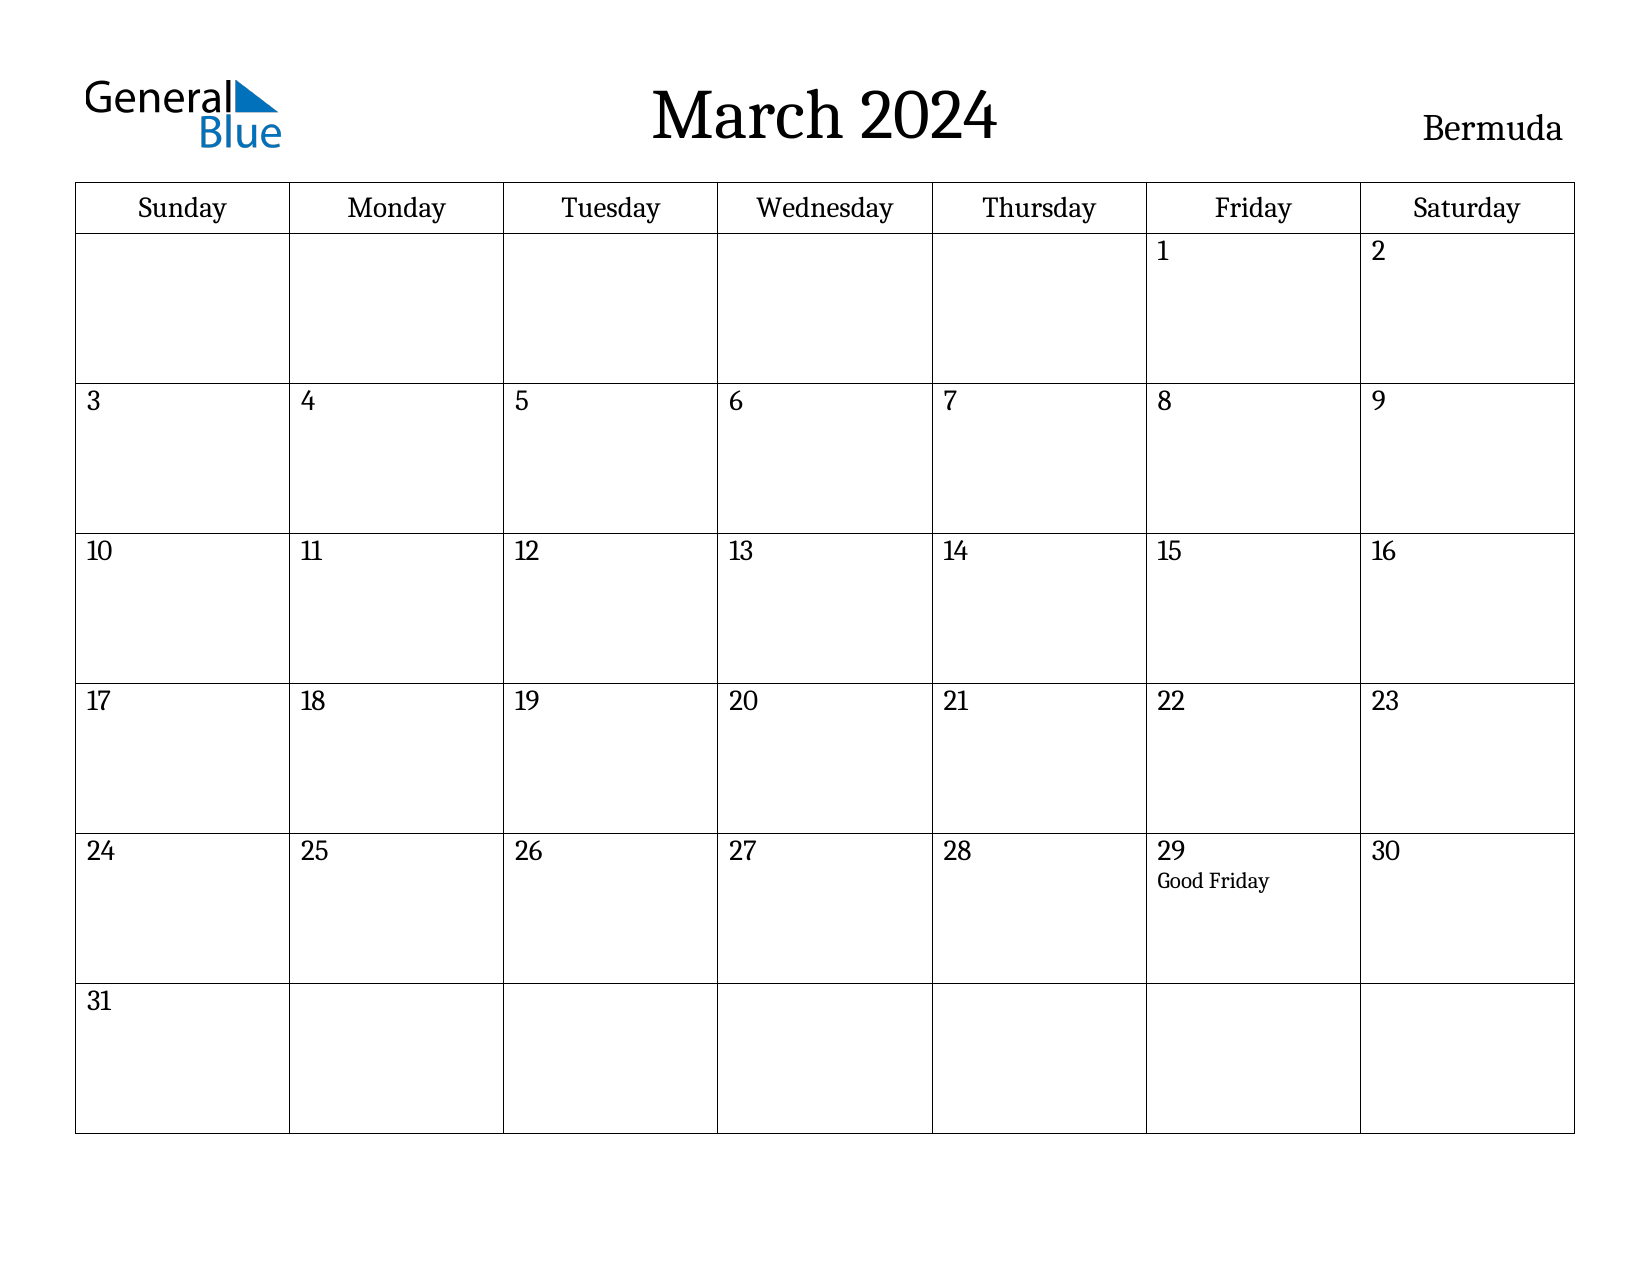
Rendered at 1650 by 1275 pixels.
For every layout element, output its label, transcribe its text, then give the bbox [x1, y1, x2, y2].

table_cell [1361, 417, 1574, 533]
table_cell [718, 417, 932, 533]
table_cell Thursday [933, 183, 1146, 233]
table_cell [290, 417, 503, 533]
table_cell 30 [1361, 834, 1574, 867]
table_cell [504, 868, 717, 983]
table_cell 18 [290, 684, 503, 717]
table_cell Saturday [1361, 183, 1574, 233]
table_cell [76, 717, 289, 833]
table_cell 16 [1361, 534, 1574, 567]
table_cell Good Friday [1147, 868, 1360, 983]
table_cell [718, 717, 932, 833]
table_cell 8 [1147, 384, 1360, 417]
table_cell 19 [504, 684, 717, 717]
table_cell [290, 717, 503, 833]
table_cell [933, 1018, 1146, 1133]
table_cell [933, 567, 1146, 683]
table_cell 17 [76, 684, 289, 717]
table_cell [718, 984, 932, 1017]
table_cell Tuesday [504, 183, 717, 233]
table_cell 5 [504, 384, 717, 417]
table_cell 3 [76, 384, 289, 417]
table_cell 23 [1361, 684, 1574, 717]
table_cell [76, 868, 289, 983]
table_cell [718, 567, 932, 683]
table_cell [1361, 1018, 1574, 1133]
table_cell [76, 1018, 289, 1133]
table_cell [504, 417, 717, 533]
table_cell 6 [718, 384, 932, 417]
table_header March 2024 [504, 75, 1146, 182]
table_cell [1361, 567, 1574, 683]
table_cell 13 [718, 534, 932, 567]
table_cell [933, 717, 1146, 833]
table_cell [504, 984, 717, 1017]
table_cell [504, 1018, 717, 1133]
table_cell [290, 868, 503, 983]
table_cell [1147, 984, 1360, 1017]
table_cell 4 [290, 384, 503, 417]
table_cell 25 [290, 834, 503, 867]
table_cell 22 [1147, 684, 1360, 717]
table_header Bermuda [1146, 75, 1574, 182]
table_cell [1147, 567, 1360, 683]
table_cell 11 [290, 534, 503, 567]
table_cell [718, 868, 932, 983]
table_header [76, 75, 503, 182]
table_cell 15 [1147, 534, 1360, 567]
table_cell 7 [933, 384, 1146, 417]
table_cell [1147, 417, 1360, 533]
table_cell [504, 234, 717, 267]
table_cell [1361, 868, 1574, 983]
table_cell 14 [933, 534, 1146, 567]
table_cell [76, 234, 289, 267]
table_cell [1147, 267, 1360, 383]
table_cell [933, 984, 1146, 1017]
table_cell [1361, 717, 1574, 833]
table_cell [290, 567, 503, 683]
table_cell [1147, 717, 1360, 833]
table_cell [76, 567, 289, 683]
picture [86, 80, 281, 148]
table_cell 26 [504, 834, 717, 867]
table_cell [933, 417, 1146, 533]
table_cell [933, 267, 1146, 383]
table_cell [718, 234, 932, 267]
table_cell [290, 984, 503, 1017]
table_cell Monday [290, 183, 503, 233]
table_cell 29 [1147, 834, 1360, 867]
table_cell 31 [76, 984, 289, 1017]
table_cell [718, 267, 932, 383]
table_cell [76, 267, 289, 383]
table_cell 28 [933, 834, 1146, 867]
table_cell 24 [76, 834, 289, 867]
table_cell 21 [933, 684, 1146, 717]
table_cell 27 [718, 834, 932, 867]
table_cell [290, 1018, 503, 1133]
table_cell [290, 234, 503, 267]
table_cell 9 [1361, 384, 1574, 417]
table_cell [933, 868, 1146, 983]
table_cell 12 [504, 534, 717, 567]
table_cell 10 [76, 534, 289, 567]
table_cell Wednesday [718, 183, 932, 233]
table_cell [1361, 984, 1574, 1017]
table_cell [504, 567, 717, 683]
table_cell [504, 717, 717, 833]
table_cell 2 [1361, 234, 1574, 267]
table_cell Friday [1147, 183, 1360, 233]
table_cell 20 [718, 684, 932, 717]
table_cell Sunday [76, 183, 289, 233]
table_cell [504, 267, 717, 383]
table_cell [933, 234, 1146, 267]
table_cell [290, 267, 503, 383]
table_cell [1361, 267, 1574, 383]
table_cell [76, 417, 289, 533]
table_cell [1147, 1018, 1360, 1133]
table_cell 1 [1147, 234, 1360, 267]
table_cell [718, 1018, 932, 1133]
